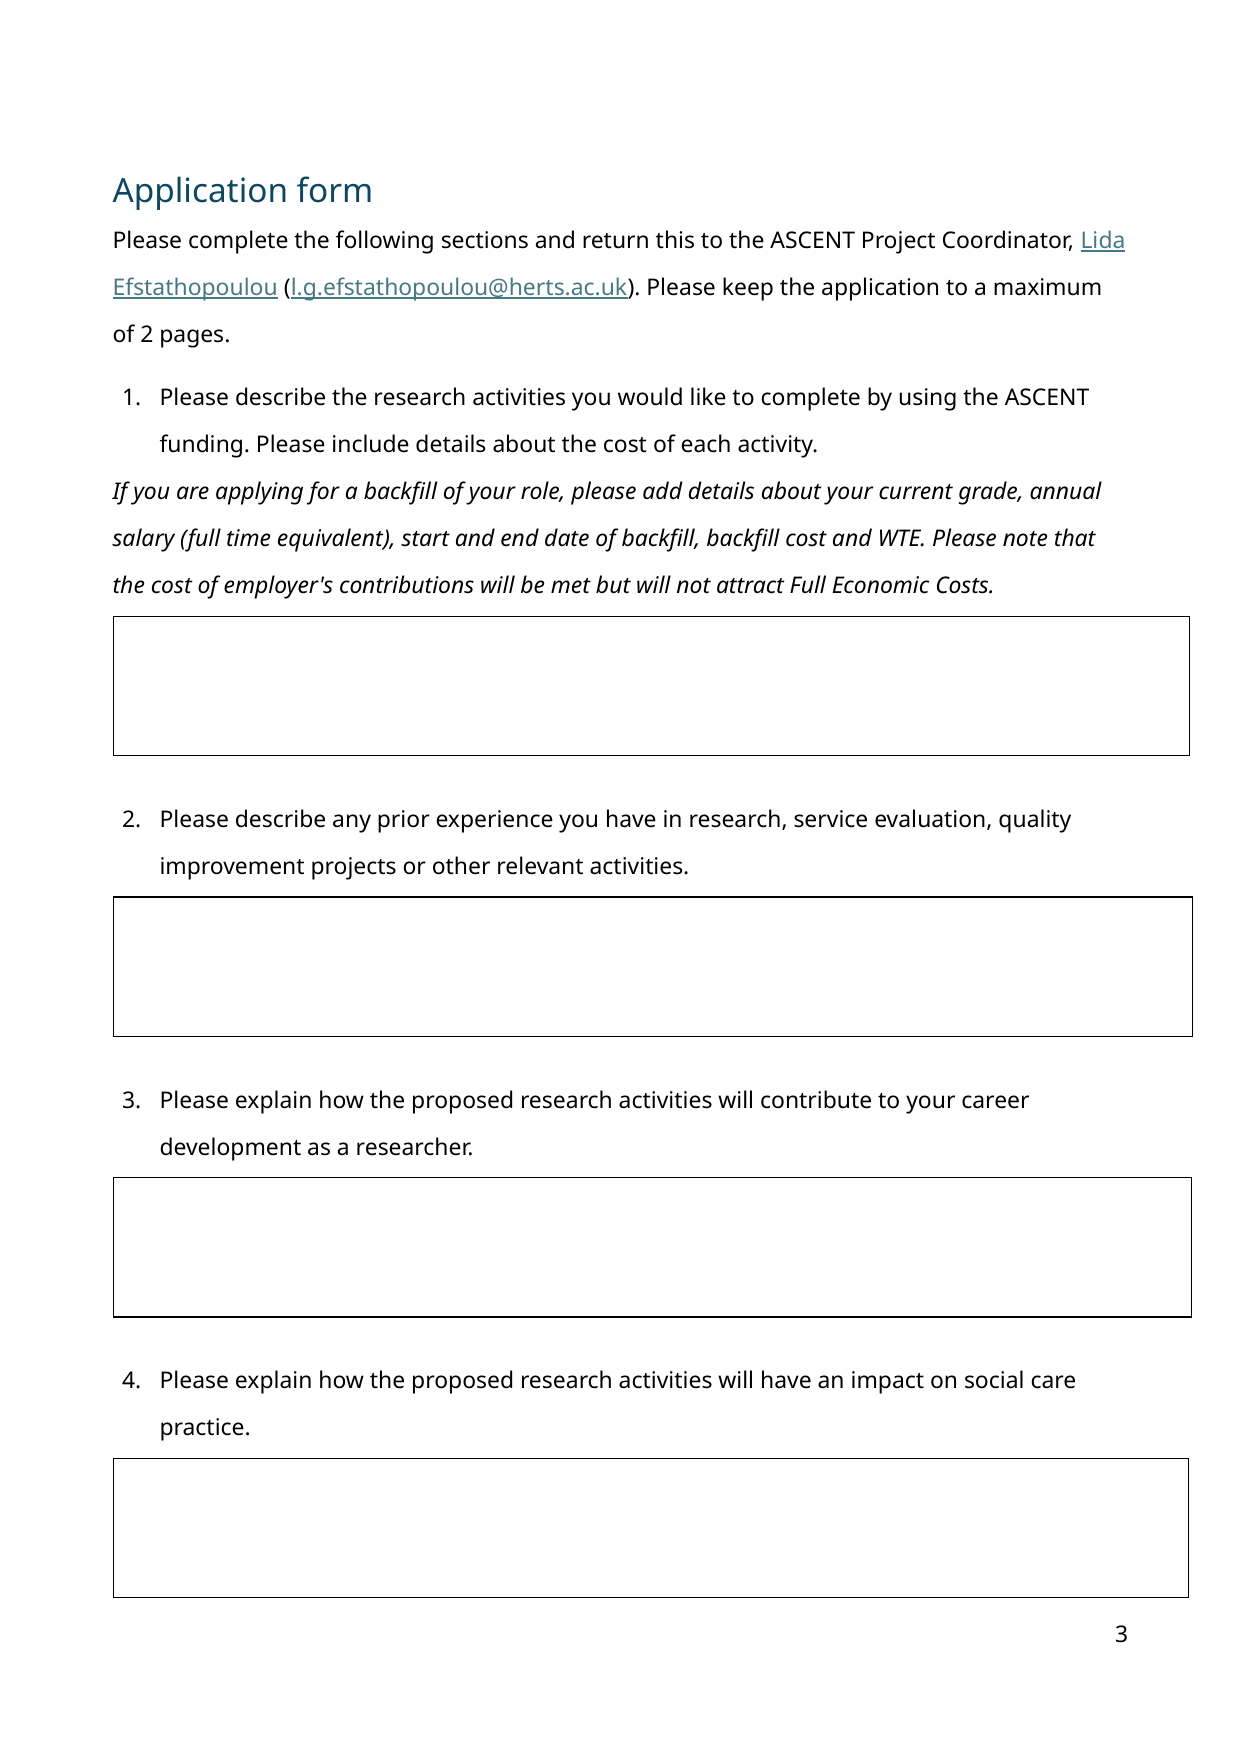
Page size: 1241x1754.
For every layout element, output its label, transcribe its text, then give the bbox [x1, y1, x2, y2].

table_header [114, 1459, 1188, 1597]
text Please complete the following sections and return this to the ASCENT Project Coordinator, Lida Efstathopoulou (l.g.efstathopoulou@herts.ac.uk). Please keep the application to a maximum of 2 pages. [112, 224, 1128, 349]
table_header [114, 898, 1192, 1036]
table_header [114, 1178, 1191, 1316]
table_header [114, 617, 1189, 755]
list Please explain how the proposed research activities will have an impact on social care practice. [122, 1364, 1128, 1442]
text If you are applying for a backfill of your role, please add details about your current grade, annual salary (full time equivalent), start and end date of backfill, backfill cost and WTE. Please note that the cost of employer's contributions will be met but will not attract Full Economic Costs. [112, 475, 1128, 600]
list Please describe the research activities you would like to complete by using the ASCENT funding. Please include details about the cost of each activity. [122, 381, 1128, 459]
list Please describe any prior experience you have in research, service evaluation, quality improvement projects or other relevant activities. [122, 803, 1128, 881]
list Please explain how the proposed research activities will contribute to your career development as a researcher. [122, 1083, 1128, 1162]
subtitle Application form [112, 167, 1128, 212]
